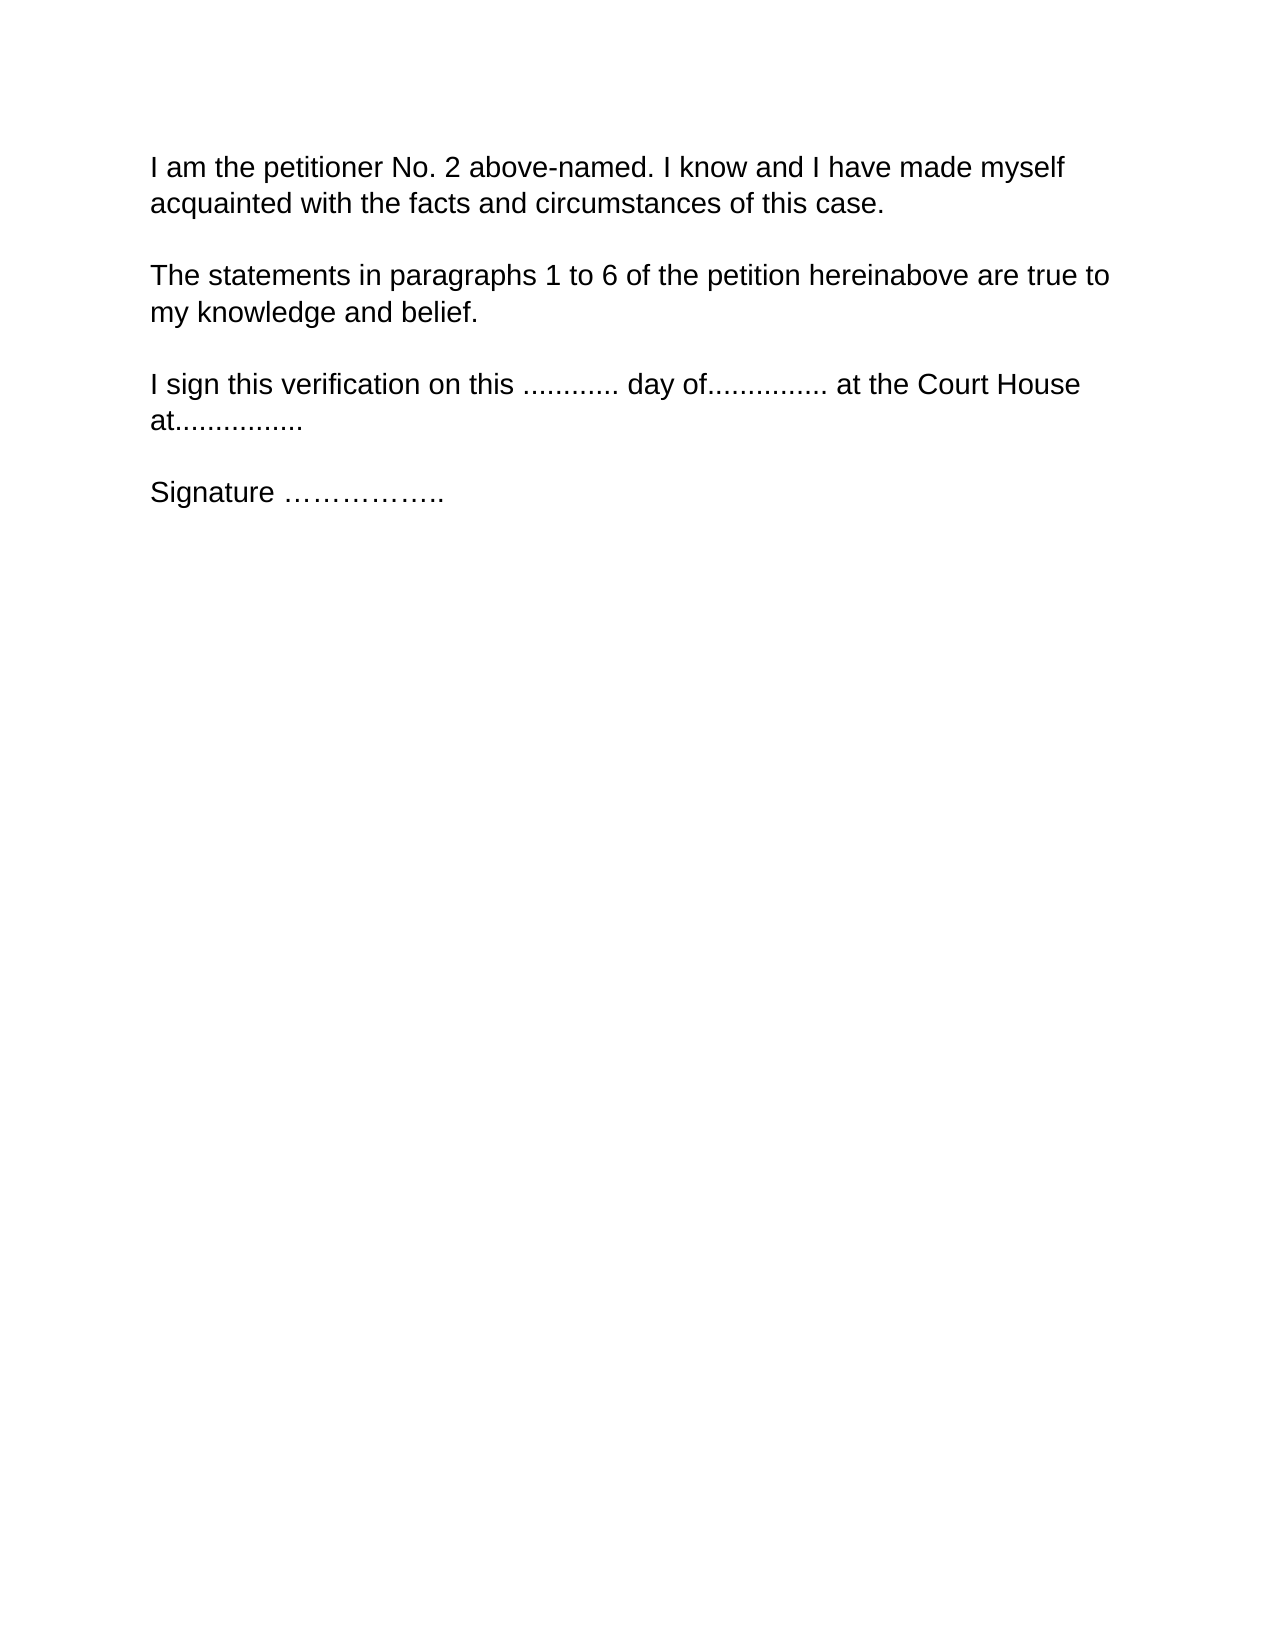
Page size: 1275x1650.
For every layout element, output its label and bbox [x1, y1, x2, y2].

text [150, 150, 1125, 509]
